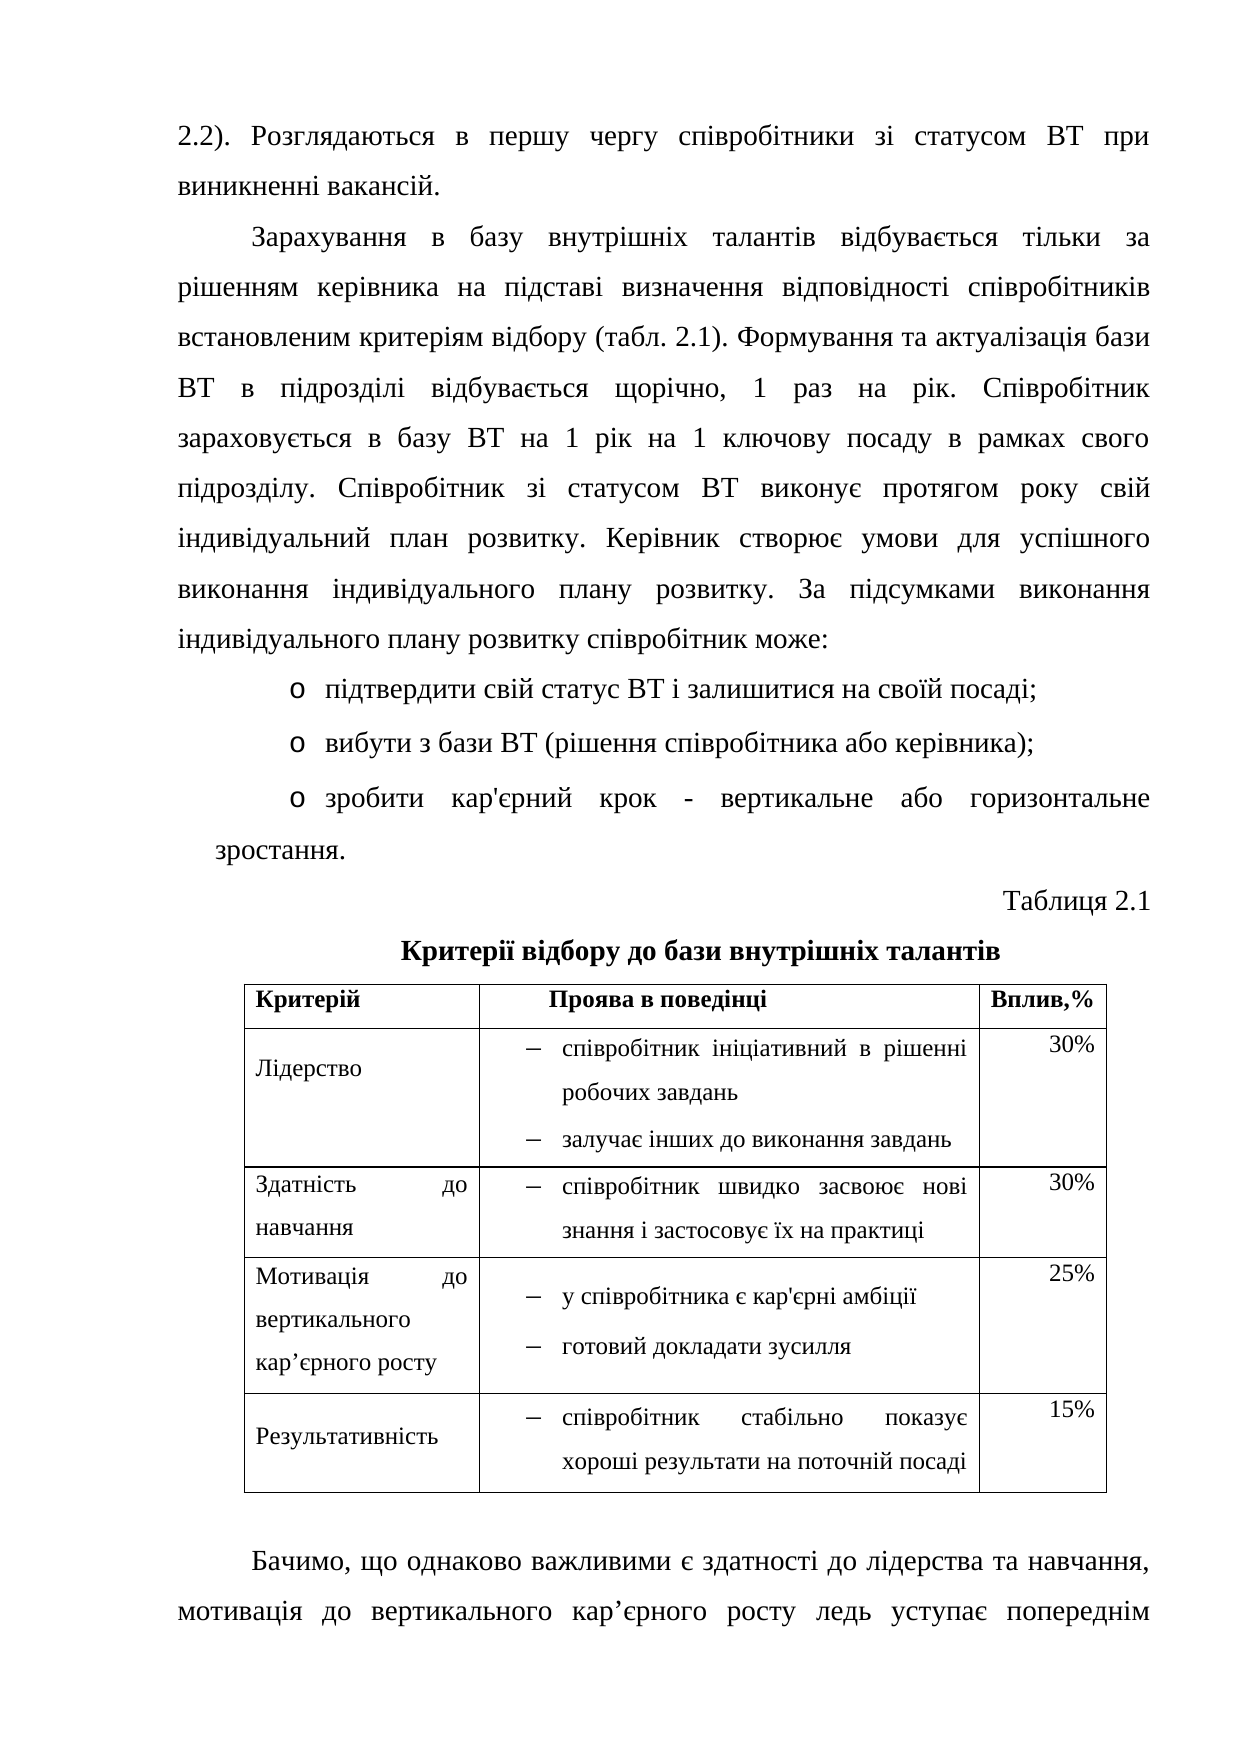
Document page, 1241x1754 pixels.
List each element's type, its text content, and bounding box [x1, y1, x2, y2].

table_header Критерій [245, 985, 479, 1028]
table_cell 25% [980, 1258, 1106, 1393]
table_cell 15% [980, 1394, 1106, 1492]
list зробити кар'єрний крок - вертикальне або горизонтальне зростання. [215, 780, 1151, 866]
table_header Вплив,% [980, 985, 1106, 1028]
table_cell співробітник стабільно показує хороші результати на поточній посаді [480, 1394, 979, 1492]
table_header Проява в поведінці [480, 985, 979, 1028]
table_cell Мотивація до вертикального кар’єрного росту [245, 1258, 479, 1393]
text Таблиця 2.1 [177, 883, 1151, 916]
list вибути з бази ВТ (рішення співробітника або керівника); [215, 726, 1151, 762]
table_cell Результативність [245, 1394, 479, 1492]
table_cell Лідерство [245, 1029, 479, 1166]
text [177, 1543, 1151, 1627]
text Критерії відбору до бази внутрішніх талантів [177, 933, 1151, 967]
text Зарахування в базу внутрішніх талантів відбувається тільки за рішенням керівника на підставі визначення відповідності співробітників встановленим критеріям відбору (табл. 2.1). Формування та актуалізація бази ВТ в підрозділі відбувається щорічно, 1 раз на рік. Співробітник зараховується в базу ВТ на 1 рік на 1 ключову посаду в рамках свого підрозділу. Співробітник зі статусом ВТ виконує протягом року свій індивідуальний план розвитку. Керівник створює умови для успішного виконання індивідуального плану розвитку. За підсумками виконання індивідуального плану розвитку співробітник може: [177, 219, 1151, 655]
table_cell у співробітника є кар'єрні амбіції готовий докладати зусилля [480, 1258, 979, 1393]
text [177, 118, 1151, 202]
table_cell співробітник ініціативний в рішенні робочих завдань залучає інших до виконання завдань [480, 1029, 979, 1166]
table_cell 30% [980, 1168, 1106, 1257]
table_cell 30% [980, 1029, 1106, 1166]
table_cell Здатність до навчання [245, 1168, 479, 1257]
table_cell співробітник швидко засвоює нові знання і застосовує їх на практиці [480, 1168, 979, 1257]
list підтвердити свій статус ВТ і залишитися на своїй посаді; [215, 672, 1151, 708]
